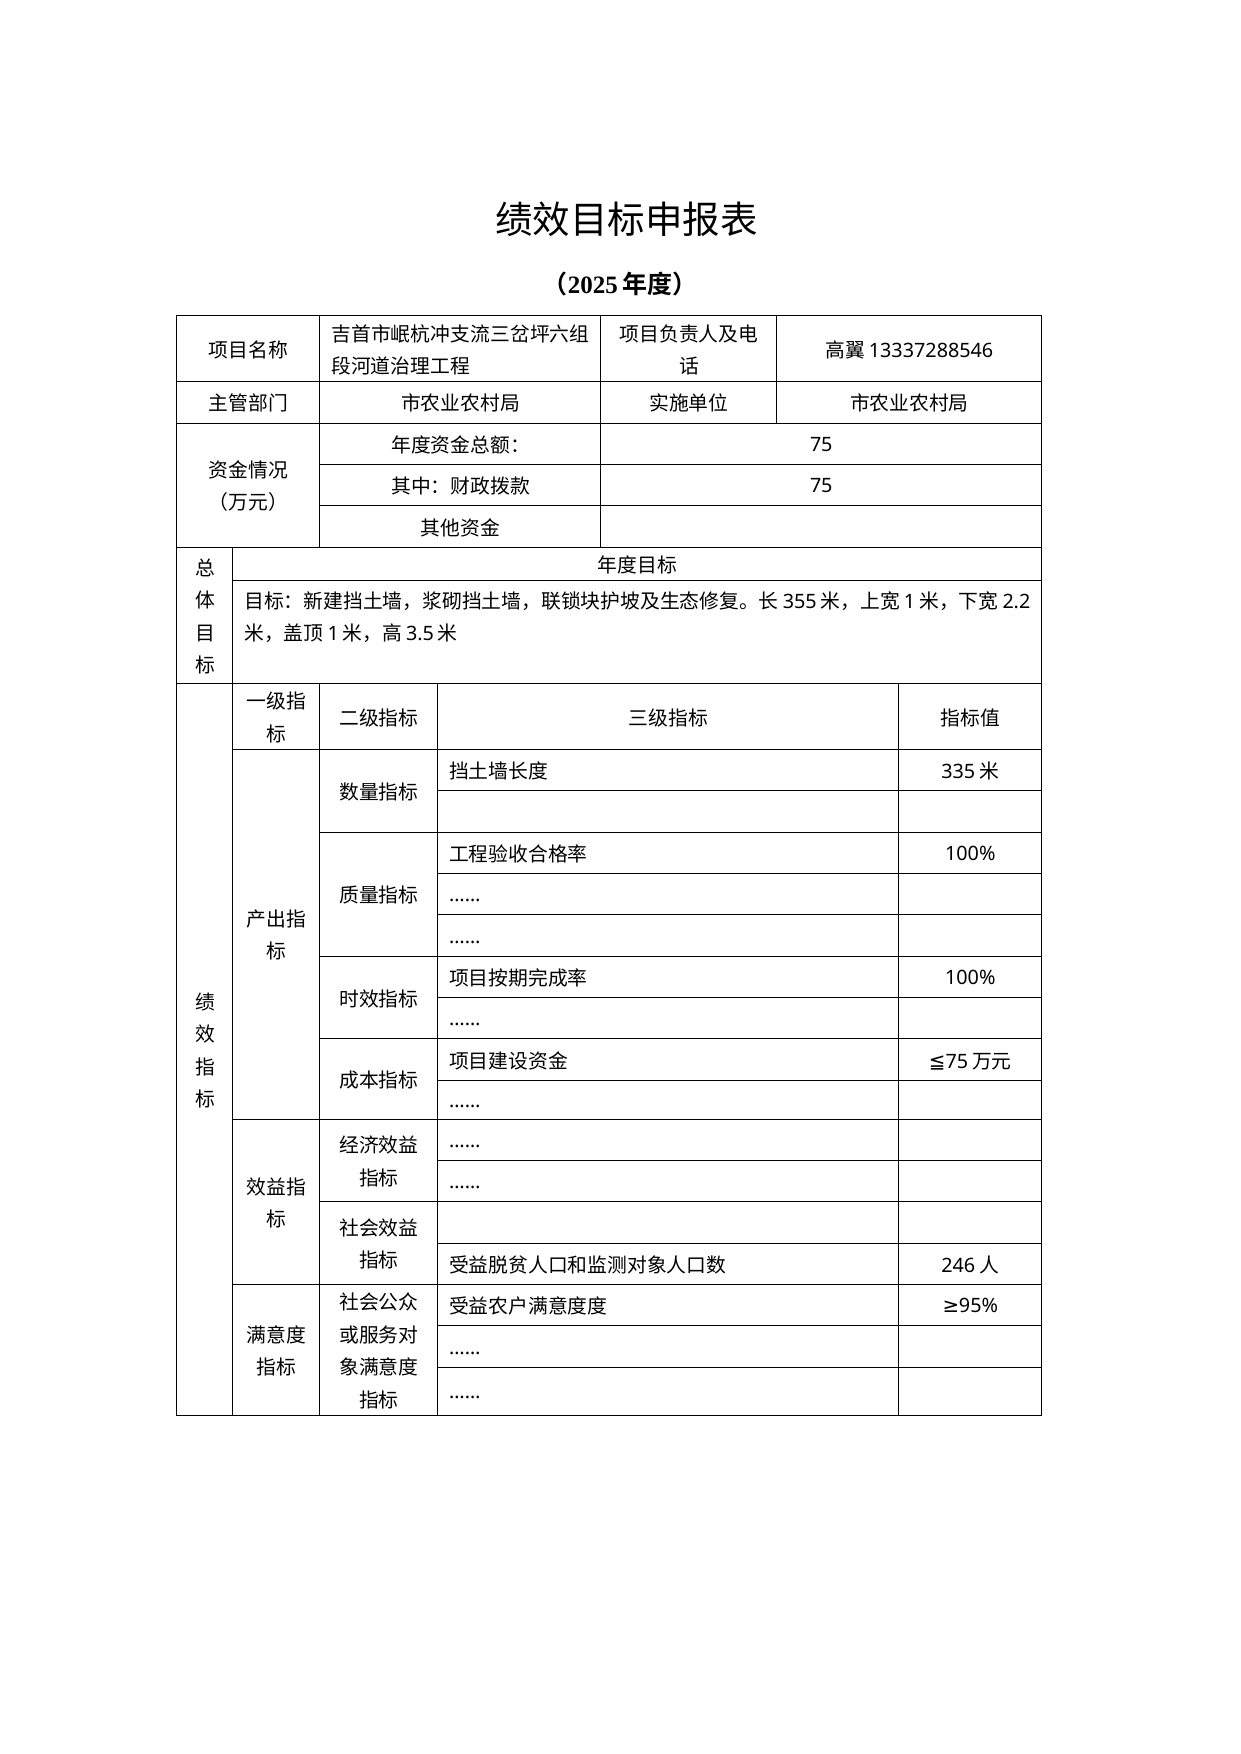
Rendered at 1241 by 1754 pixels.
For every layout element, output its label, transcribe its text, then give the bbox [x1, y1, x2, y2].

table_cell 目标：新建挡土墙，浆砌挡土墙，联锁块护坡及生态修复。长355米，上宽1米，下宽2.2米，盖顶1米，高3.5米 [233, 581, 1041, 683]
table_cell 其中：财政拨款 [320, 465, 600, 505]
table_cell 社会效益 指标 [320, 1202, 437, 1284]
table_cell ≥95% [899, 1285, 1041, 1325]
table_cell …… [438, 915, 898, 956]
table_header 吉首市岷杭冲支流三岔坪六组段河道治理工程 [320, 316, 600, 381]
table_cell 项目建设资金 [438, 1039, 898, 1080]
table_header 项目负责人及电话 [601, 316, 776, 381]
table_cell 绩 效 指 标 [177, 684, 232, 1415]
table_cell [438, 791, 898, 832]
table_cell 一级指标 [233, 684, 319, 749]
text （2025年度） [187, 250, 1053, 315]
table_cell 市农业农村局 [320, 382, 600, 422]
table_cell 100% [899, 957, 1041, 997]
table_cell 受益农户满意度度 [438, 1285, 898, 1325]
table_cell 75 [601, 424, 1041, 464]
table_cell ≦75万元 [899, 1039, 1041, 1080]
table_cell [899, 874, 1041, 914]
table_cell 二级指标 [320, 684, 437, 749]
table_cell …… [438, 874, 898, 914]
table_cell [438, 1202, 898, 1243]
table_cell [899, 1161, 1041, 1201]
table_cell 成本指标 [320, 1039, 437, 1118]
table_cell 75 [601, 465, 1041, 505]
table_cell 挡土墙长度 [438, 750, 898, 790]
table_cell 246人 [899, 1244, 1041, 1284]
table_cell 指标值 [899, 684, 1041, 749]
table_cell 100% [899, 833, 1041, 873]
table_cell [899, 791, 1041, 832]
table_cell [899, 1120, 1041, 1160]
table_cell [899, 1081, 1041, 1118]
table_cell 受益脱贫人口和监测对象人口数 [438, 1244, 898, 1284]
table_cell 质量指标 [320, 833, 437, 956]
table_cell …… [438, 998, 898, 1038]
table_cell 数量指标 [320, 750, 437, 832]
table_cell 市农业农村局 [777, 382, 1041, 422]
table_cell 年度目标 [233, 548, 1041, 580]
table_cell 项目按期完成率 [438, 957, 898, 997]
table_cell 主管部门 [177, 382, 319, 422]
table_cell 经济效益 指标 [320, 1120, 437, 1201]
table_cell 资金情况 （万元） [177, 424, 319, 547]
table_cell 社会公众或服务对象满意度指标 [320, 1285, 437, 1415]
table_cell 335米 [899, 750, 1041, 790]
table_cell [899, 1326, 1041, 1367]
table_cell [601, 506, 1041, 547]
table_cell …… [438, 1161, 898, 1201]
table_cell [899, 1368, 1041, 1415]
table_cell 总 体 目 标 [177, 548, 232, 683]
table_cell 时效指标 [320, 957, 437, 1038]
table_cell 产出指标 [233, 750, 319, 1118]
table_cell [899, 998, 1041, 1038]
table_cell 工程验收合格率 [438, 833, 898, 873]
table_cell 三级指标 [438, 684, 898, 749]
table_cell 年度资金总额： [320, 424, 600, 464]
table_cell …… [438, 1368, 898, 1415]
table_cell 其他资金 [320, 506, 600, 547]
table_cell 效益指标 [233, 1120, 319, 1284]
table_cell …… [438, 1120, 898, 1160]
table_cell [899, 915, 1041, 956]
table_cell …… [438, 1326, 898, 1367]
table_cell [899, 1202, 1041, 1243]
table_header 项目名称 [177, 316, 319, 381]
table_cell …… [438, 1081, 898, 1118]
text 绩效目标申报表 [200, 185, 1053, 250]
table_header 高翼13337288546 [777, 316, 1041, 381]
table_cell 满意度指标 [233, 1285, 319, 1415]
table_cell 实施单位 [601, 382, 776, 422]
